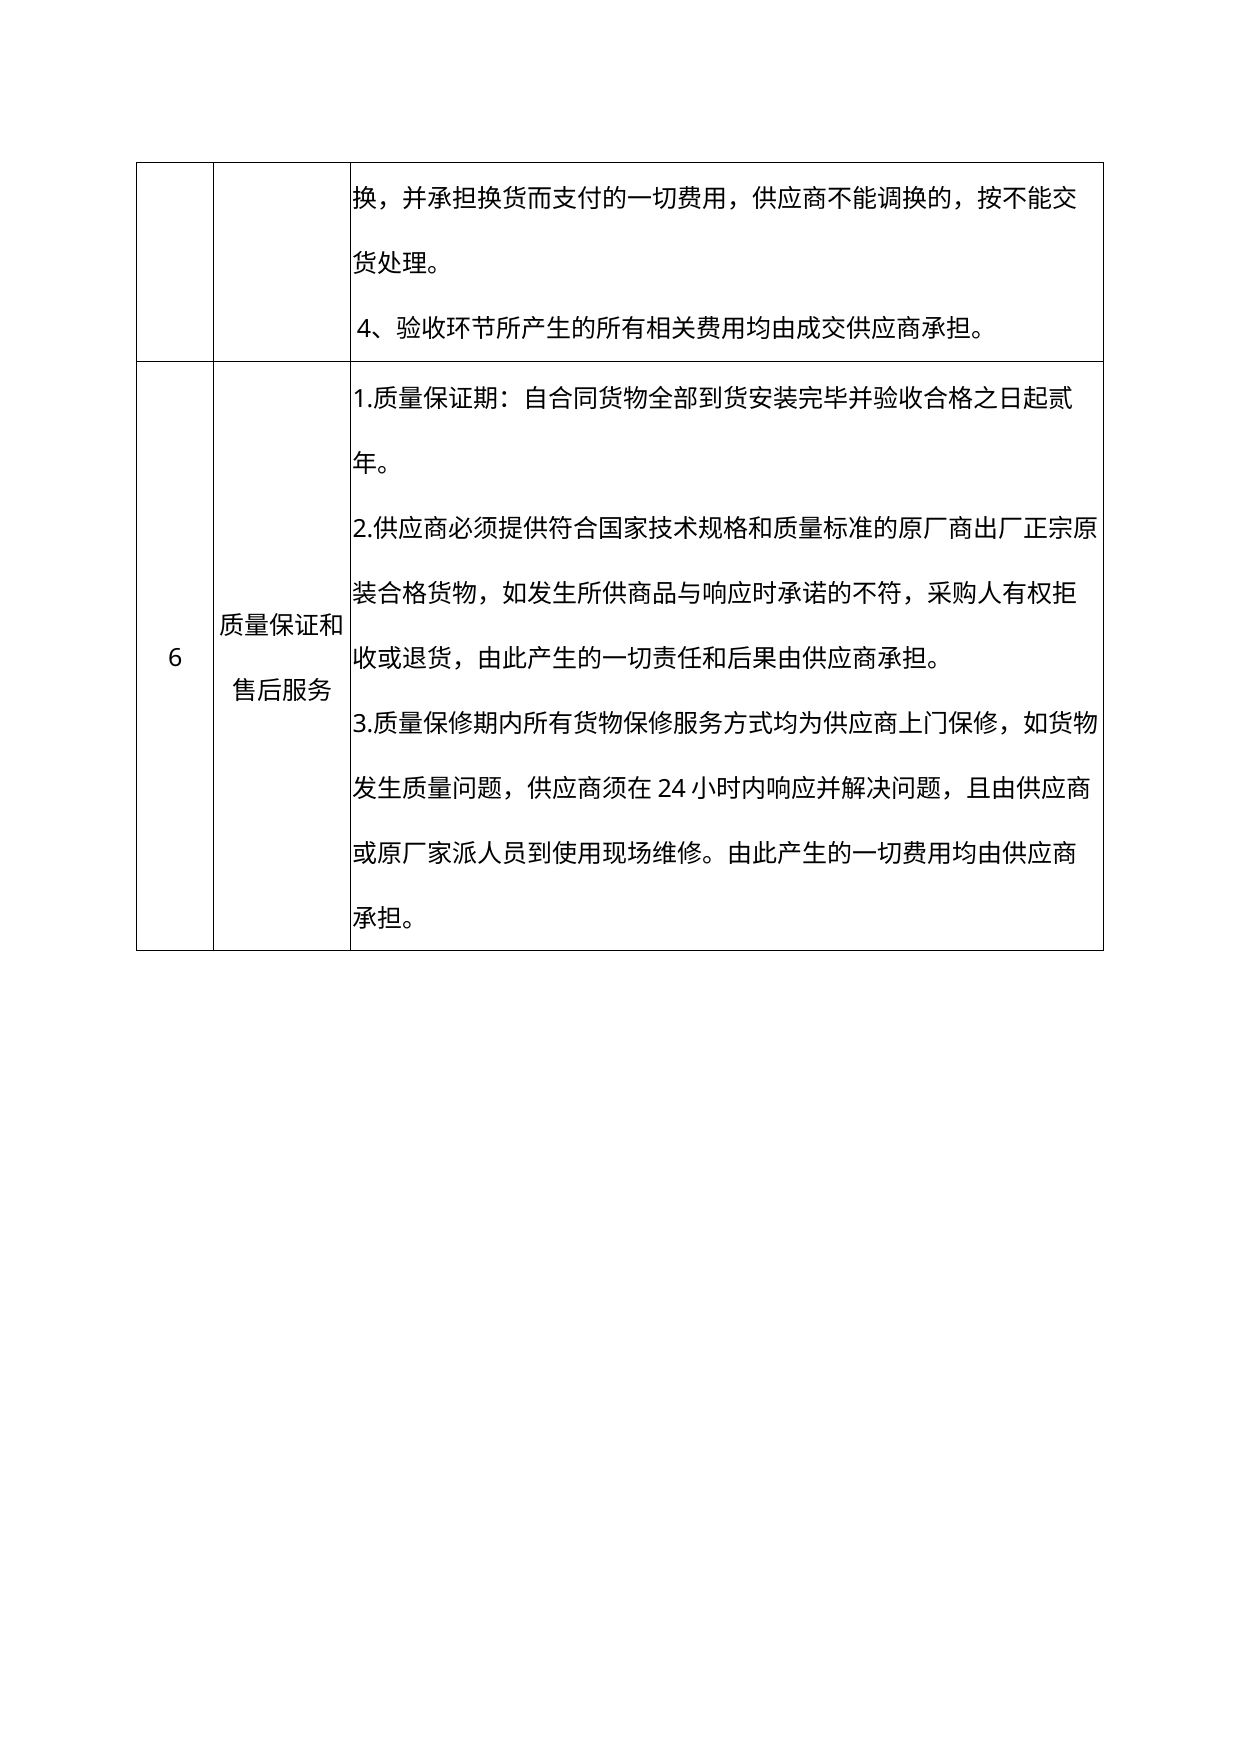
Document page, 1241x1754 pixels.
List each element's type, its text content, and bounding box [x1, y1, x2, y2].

table_cell 5 [137, 163, 213, 361]
table_cell 1.质量保证期：自合同货物全部到货安装完毕并验收合格之日起贰年。 2.供应商必须提供符合国家技术规格和质量标准的原厂商出厂正宗原装合格货物，如发生所供商品与响应时承诺的不符，采购人有权拒收或退货，由此产生的一切责任和后果由供应商承担。 3.质量保修期内所有货物保修服务方式均为供应商上门保修，如货物发生质量问题，供应商须在24小时内响应并解决问题，且由供应商或原厂家派人员到使用现场维修。由此产生的一切费用均由供应商承担。 [351, 362, 1103, 950]
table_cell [351, 163, 1103, 361]
table_cell 6 [137, 362, 213, 950]
table_cell 质量保证和售后服务 [214, 362, 350, 950]
table_cell 验收 [214, 163, 350, 361]
